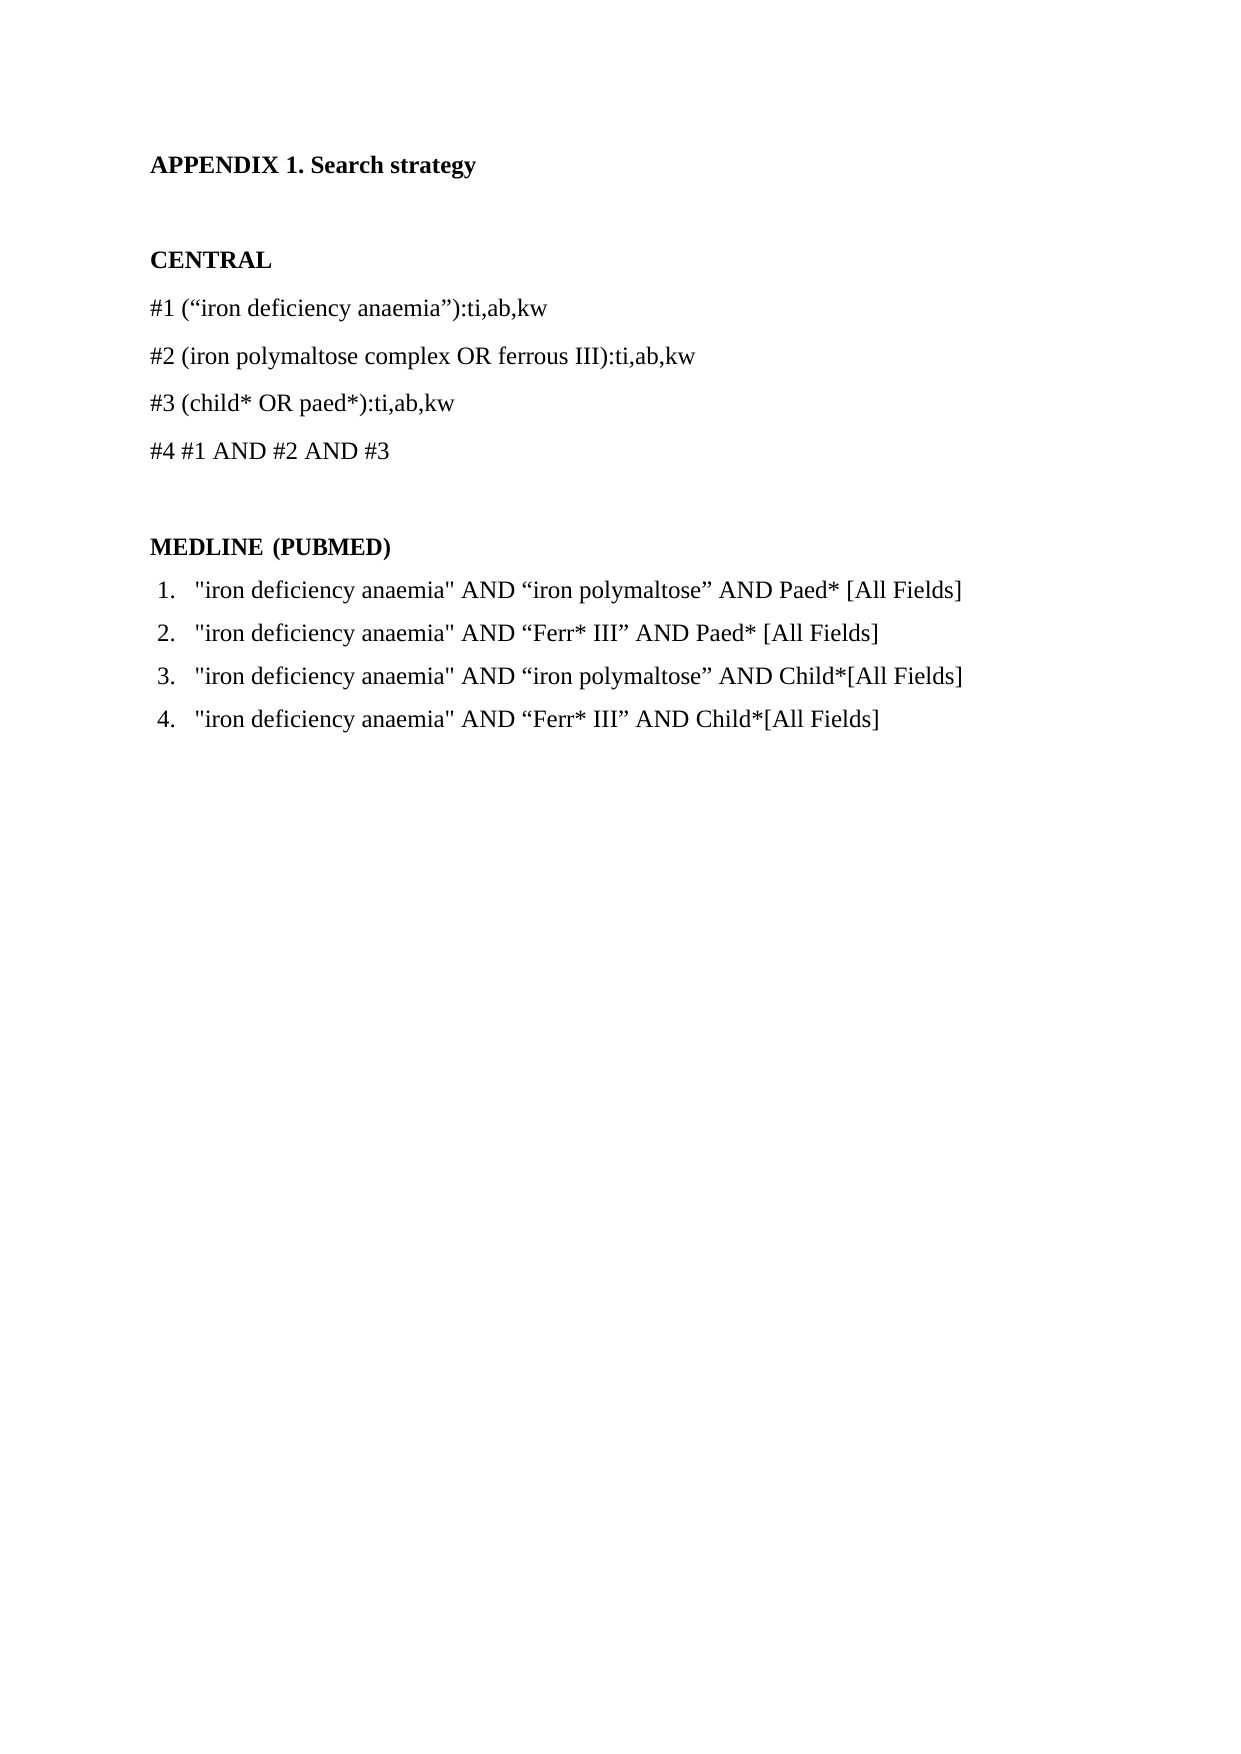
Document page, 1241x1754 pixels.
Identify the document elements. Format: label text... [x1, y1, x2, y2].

list "iron deficiency anaemia" AND “Ferr* III” AND Paed* [All Fields] [157, 618, 1090, 647]
list "iron deficiency anaemia" AND “iron polymaltose” AND Child*[All Fields] [157, 661, 1090, 690]
text #4 #1 AND #2 AND #3 [150, 436, 1090, 465]
text MEDLINE (PUBMED) [150, 532, 1090, 560]
text #1 (“iron deficiency anaemia”):ti,ab,kw [150, 293, 1090, 322]
text #3 (child* OR paed*):ti,ab,kw [150, 388, 1090, 417]
list "iron deficiency anaemia" AND “iron polymaltose” AND Paed* [All Fields] [157, 575, 1090, 603]
text #2 (iron polymaltose complex OR ferrous III):ti,ab,kw [150, 341, 1090, 369]
text APPENDIX 1. Search strategy [150, 150, 1090, 179]
text CENTRAL [150, 245, 1090, 274]
list "iron deficiency anaemia" AND “Ferr* III” AND Child*[All Fields] [157, 704, 1090, 733]
